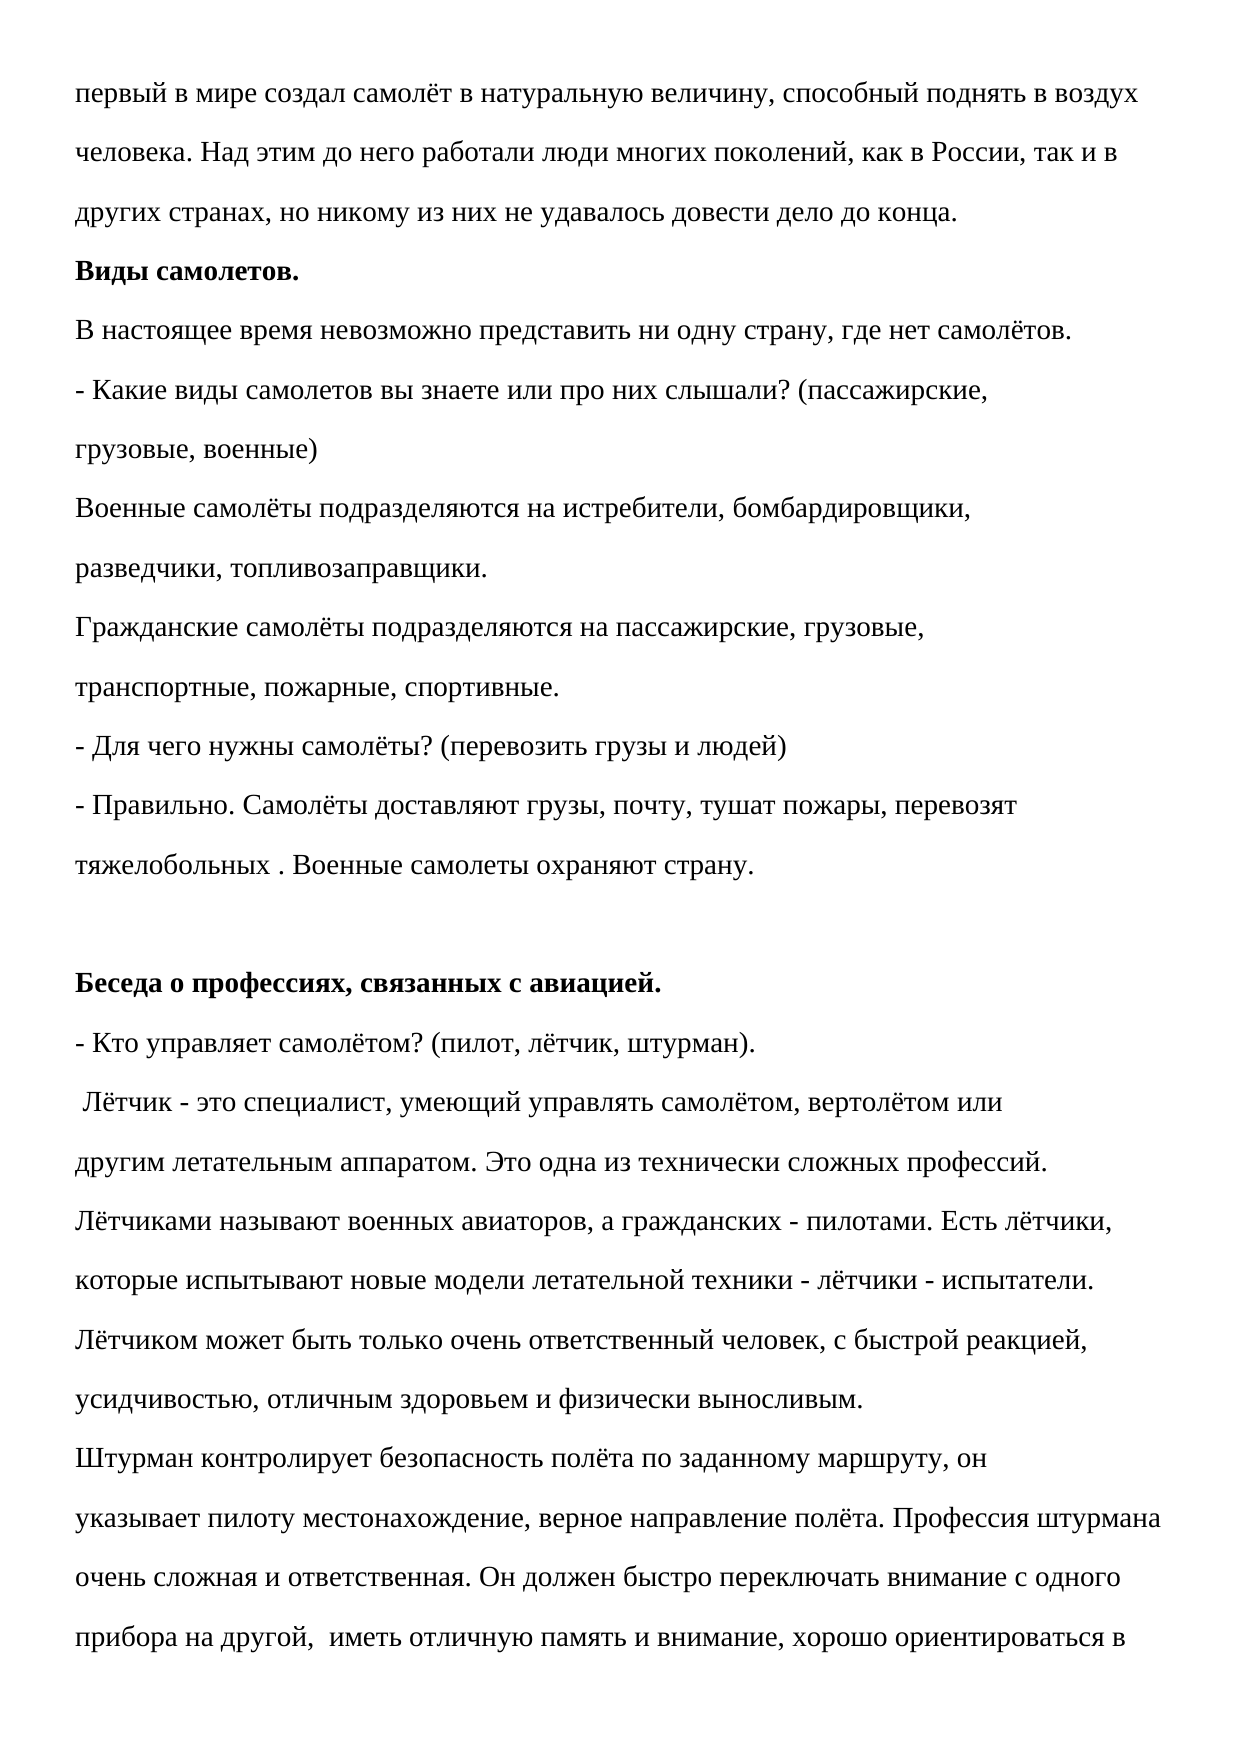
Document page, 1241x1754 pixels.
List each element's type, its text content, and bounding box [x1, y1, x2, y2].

text первый в мире создал самолёт в натуральную величину, способный поднять в воздух [75, 75, 1165, 108]
text грузовые, военные) [75, 431, 1165, 465]
text - Какие виды самолетов вы знаете или про них слышали? (пассажирские, [75, 372, 1165, 405]
text Военные самолёты подразделяются на истребители, бомбардировщики, [75, 491, 1165, 524]
text Лётчиками называют военных авиаторов, а гражданских - пилотами. Есть лётчики, [75, 1203, 1165, 1237]
text Беседа о профессиях, связанных с авиацией. [75, 966, 1165, 999]
text прибора на другой, иметь отличную память и внимание, хорошо ориентироваться в [75, 1619, 1165, 1652]
text Штурман контролирует безопасность полёта по заданному маршруту, он [75, 1441, 1165, 1474]
text Лётчиком может быть только очень ответственный человек, с быстрой реакцией, [75, 1322, 1165, 1355]
text указывает пилоту местонахождение, верное направление полёта. Профессия штурмана [75, 1500, 1165, 1533]
text Лётчик - это специалист, умеющий управлять самолётом, вертолётом или [75, 1084, 1165, 1118]
text В настоящее время невозможно представить ни одну страну, где нет самолётов. [75, 312, 1165, 346]
text других странах, но никому из них не удавалось довести дело до конца. [75, 194, 1165, 227]
text - Для чего нужны самолёты? (перевозить грузы и людей) [75, 728, 1165, 762]
text которые испытывают новые модели летательной техники - лётчики - испытатели. [75, 1262, 1165, 1296]
text транспортные, пожарные, спортивные. [75, 669, 1165, 702]
text Гражданские самолёты подразделяются на пассажирские, грузовые, [75, 609, 1165, 643]
text человека. Над этим до него работали люди многих поколений, как в России, так и в [75, 134, 1165, 168]
text другим летательным аппаратом. Это одна из технически сложных профессий. [75, 1144, 1165, 1177]
text - Правильно. Самолёты доставляют грузы, почту, тушат пожары, перевозят [75, 787, 1165, 821]
text - Кто управляет самолётом? (пилот, лётчик, штурман). [75, 1025, 1165, 1058]
text Виды самолетов. [75, 253, 1165, 287]
text усидчивостью, отличным здоровьем и физически выносливым. [75, 1381, 1165, 1415]
text очень сложная и ответственная. Он должен быстро переключать внимание с одного [75, 1559, 1165, 1593]
text разведчики, топливозаправщики. [75, 550, 1165, 583]
text тяжелобольных . Военные самолеты охраняют страну. [75, 847, 1165, 880]
